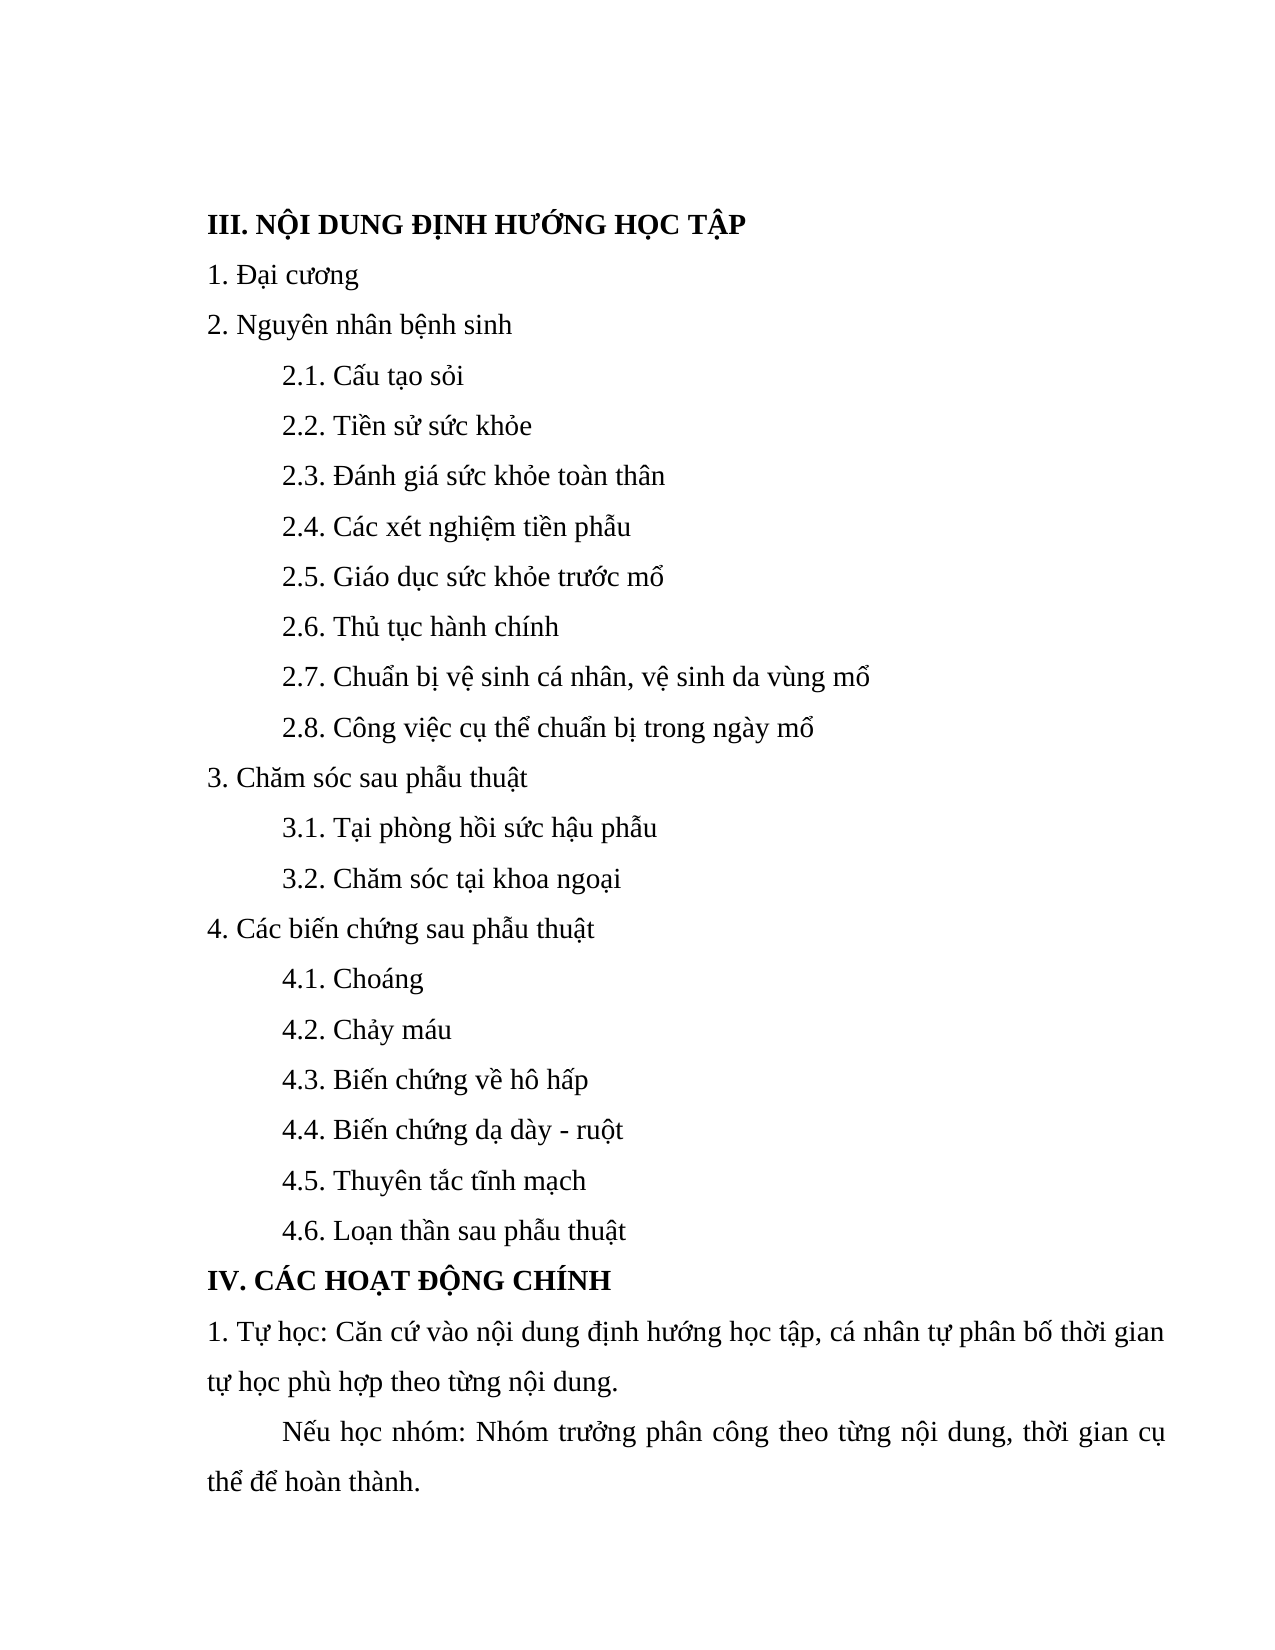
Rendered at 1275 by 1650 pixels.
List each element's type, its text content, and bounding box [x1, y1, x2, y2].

text 2.1. Cấu tạo sỏi [207, 358, 1167, 391]
text 2.4. Các xét nghiệm tiền phẫu [207, 509, 1167, 542]
text 2.3. Đánh giá sức khỏe toàn thân [207, 458, 1167, 492]
text 4. Các biến chứng sau phẫu thuật [207, 911, 1167, 945]
text 1. Tự học: Căn cứ vào nội dung định hướng học tập, cá nhân tự phân bố thời gian tự học phù hợp theo từng nội dung. [207, 1314, 1167, 1397]
text 4.1. Choáng [207, 961, 1167, 995]
text 4.2. Chảy máu [207, 1012, 1167, 1045]
text 3.1. Tại phòng hồi sức hậu phẫu [207, 811, 1167, 844]
text 4.3. Biến chứng về hô hấp [207, 1062, 1167, 1096]
text 2.7. Chuẩn bị vệ sinh cá nhân, vệ sinh da vùng mổ [207, 659, 1167, 693]
text 2.2. Tiền sử sức khỏe [207, 408, 1167, 442]
text 4.5. Thuyên tắc tĩnh mạch [207, 1163, 1167, 1196]
text Nếu học nhóm: Nhóm trưởng phân công theo từng nội dung, thời gian cụ thể để hoàn thành. [207, 1414, 1167, 1498]
text 1. Đại cương [207, 257, 1167, 291]
text 2.5. Giáo dục sức khỏe trước mổ [207, 559, 1167, 592]
text 4.6. Loạn thần sau phẫu thuật [207, 1213, 1167, 1247]
text 2.6. Thủ tục hành chính [207, 609, 1167, 643]
text IV. CÁC HOẠT ĐỘNG CHÍNH [207, 1263, 1167, 1297]
text III. NỘI DUNG ĐỊNH HƯỚNG HỌC TẬP [207, 207, 1167, 240]
text 2.8. Công việc cụ thể chuẩn bị trong ngày mổ [207, 710, 1167, 743]
text 2. Nguyên nhân bệnh sinh [207, 307, 1167, 341]
text 3.2. Chăm sóc tại khoa ngoại [207, 861, 1167, 894]
text 4.4. Biến chứng dạ dày - ruột [207, 1112, 1167, 1146]
text 3. Chăm sóc sau phẫu thuật [207, 760, 1167, 794]
